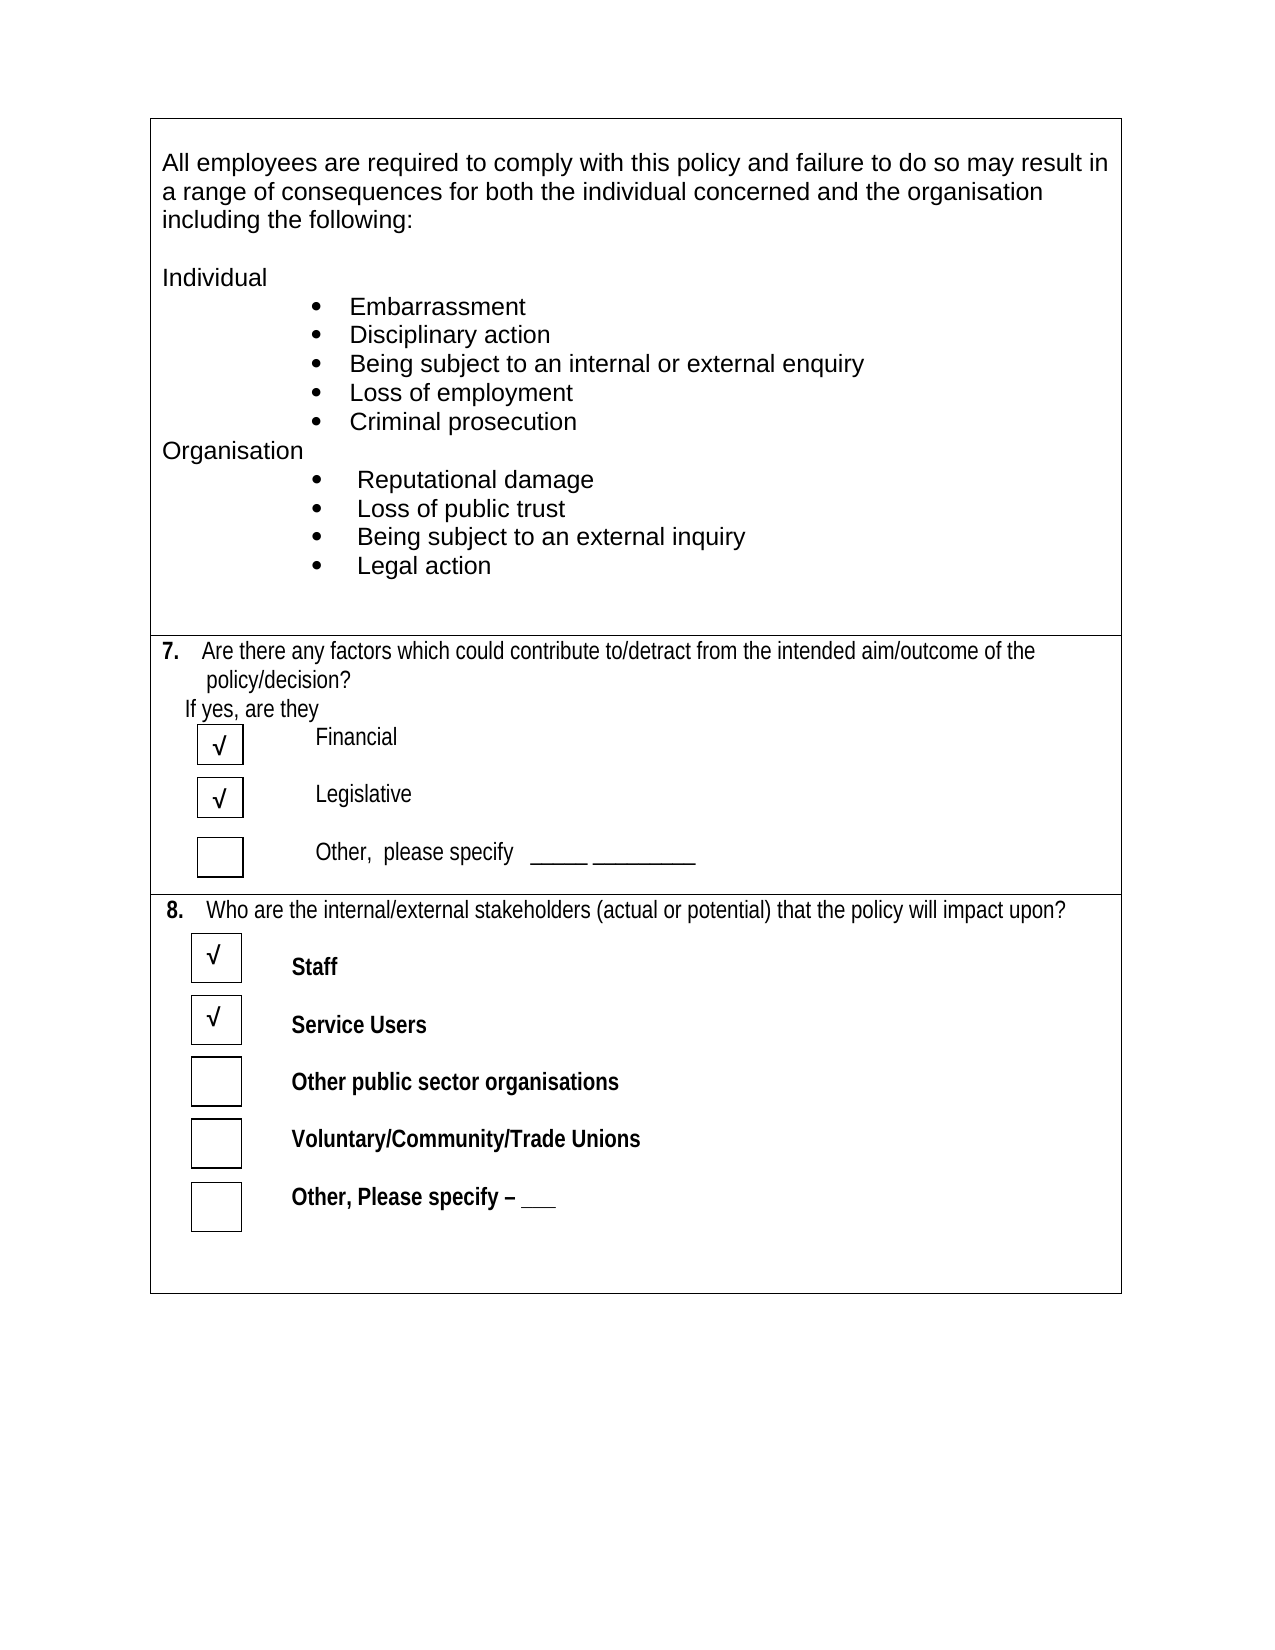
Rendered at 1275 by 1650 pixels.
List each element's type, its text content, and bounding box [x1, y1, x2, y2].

table_cell 8. Who are the internal/external stakeholders (actual or potential) that the policy will impact upon? Staff Service Users Other public sector organisations Voluntary/Community/Trade Unions Other, Please specify – ___ [151, 895, 1121, 1293]
table_cell 7. Are there any factors which could contribute to/detract from the intended aim/outcome of the policy/decision? If yes, are they Financial Legislative Other, please specify _____ _________ [151, 636, 1121, 894]
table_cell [151, 119, 1121, 635]
